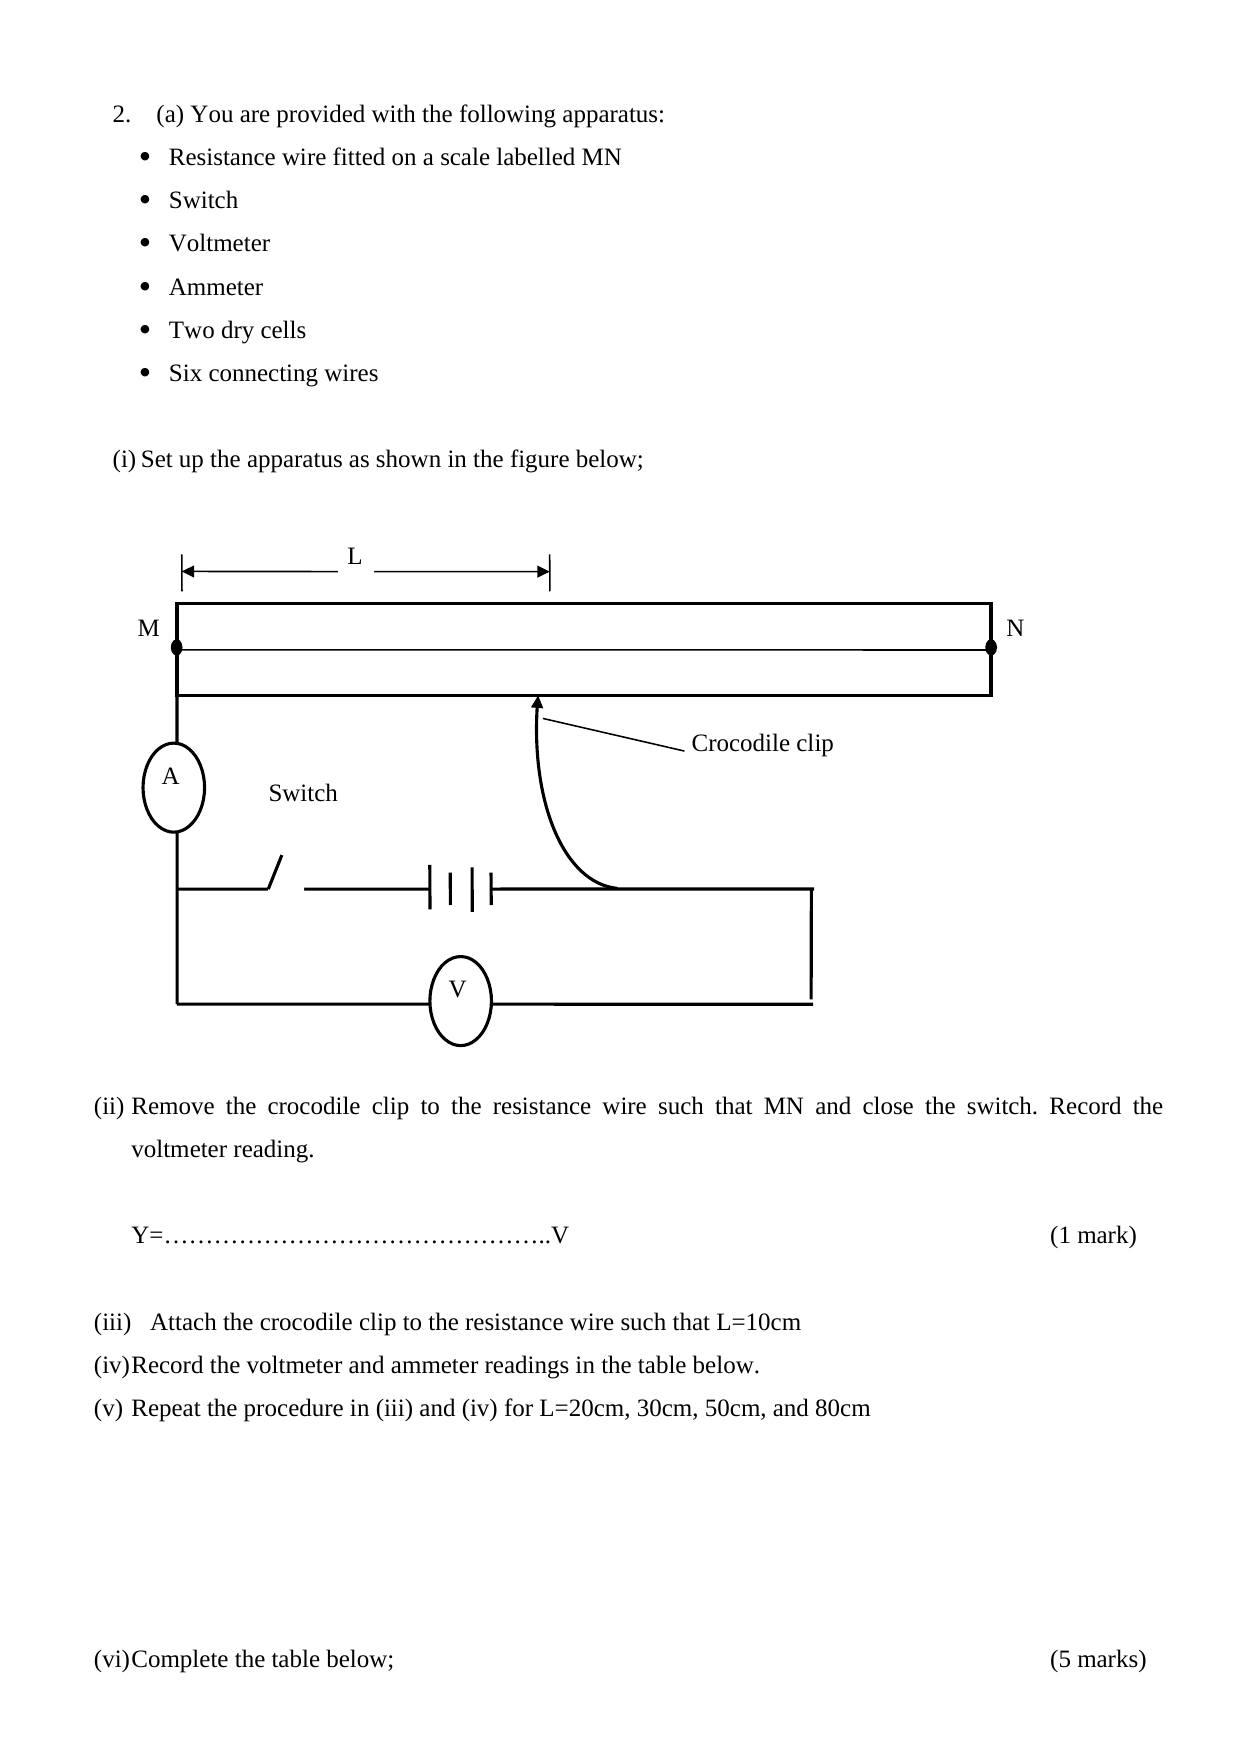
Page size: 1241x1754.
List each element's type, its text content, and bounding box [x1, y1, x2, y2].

list Y=………………………………………..V (1 mark) [131, 1220, 1165, 1249]
list Voltmeter [141, 228, 1165, 257]
list (a) You are provided with the following apparatus: [112, 99, 1165, 128]
list Set up the apparatus as shown in the figure below; [112, 444, 1165, 473]
list Ammeter [141, 272, 1165, 300]
list Resistance wire fitted on a scale labelled MN [141, 142, 1165, 171]
list Two dry cells [141, 315, 1165, 343]
list Attach the crocodile clip to the resistance wire such that L=10cm [94, 1307, 1165, 1335]
list Switch [141, 185, 1165, 214]
list Complete the table below; (5 marks) [94, 1644, 1165, 1673]
list Six connecting wires [141, 358, 1165, 387]
list Repeat the procedure in (iii) and (iv) for L=20cm, 30cm, 50cm, and 80cm [94, 1393, 1165, 1422]
list Record the voltmeter and ammeter readings in the table below. [94, 1350, 1165, 1378]
list Remove the crocodile clip to the resistance wire such that MN and close the switch. Record the voltmeter reading. [94, 1091, 1165, 1163]
